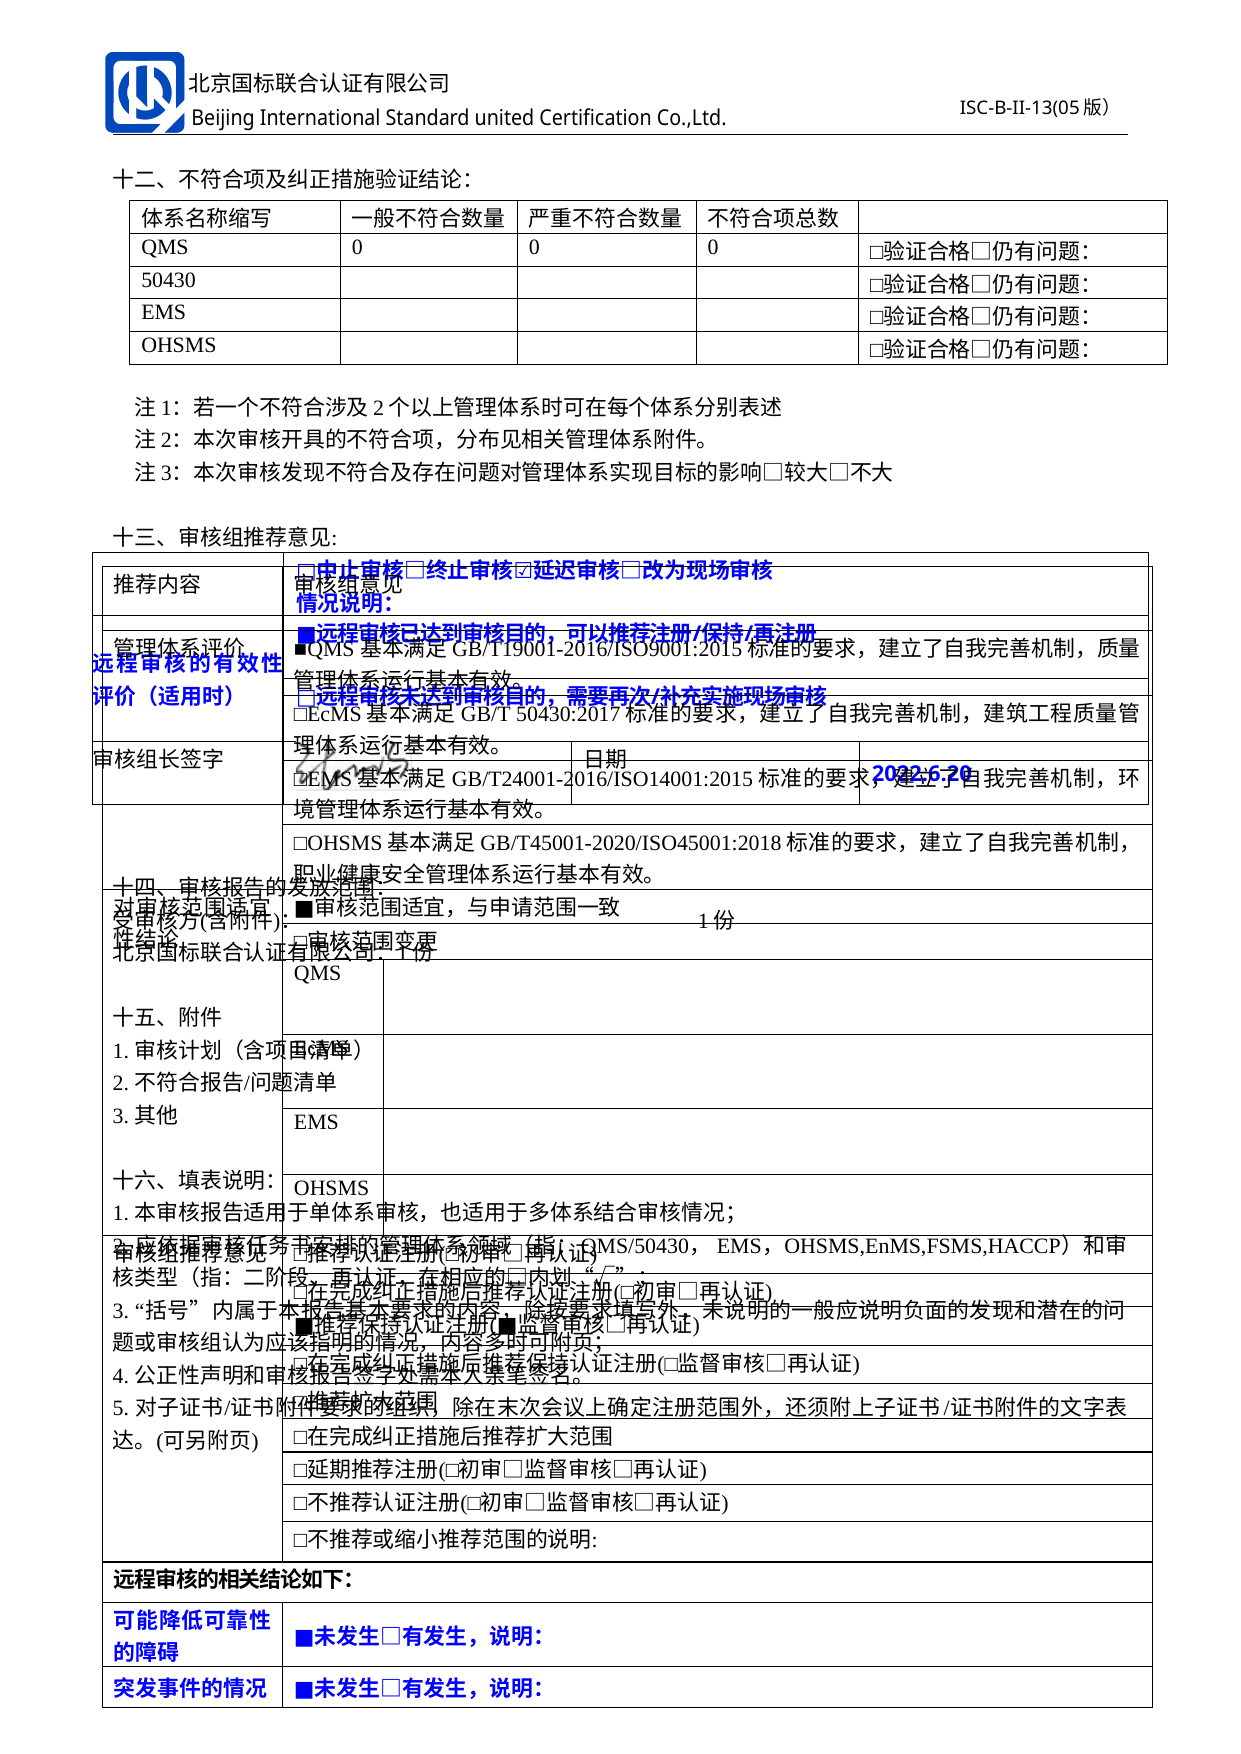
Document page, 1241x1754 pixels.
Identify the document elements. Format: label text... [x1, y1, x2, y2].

table_cell 远程审核的相关结论如下： [103, 1563, 1152, 1602]
table_header 不符合项总数 [697, 201, 858, 233]
table_cell [697, 299, 858, 331]
table_cell □在完成纠正措施后推荐认证注册(□初审□再认证) [283, 1274, 1152, 1306]
table_cell □验证合格□仍有问题： [859, 267, 1167, 298]
table_cell □推荐认证注册(□初审□再认证) [283, 1236, 1152, 1273]
table_cell QMS [130, 234, 340, 266]
table_cell 0 [518, 234, 696, 266]
text 注3：本次审核发现不符合及存在问题对管理体系实现目标的影响□较大□不大 [112, 454, 1128, 487]
table_cell ■未发生□有发生，说明： [283, 1603, 1152, 1666]
table_cell EMS [130, 299, 340, 331]
table_cell [384, 960, 1152, 1033]
table_cell □验证合格□仍有问题： [859, 299, 1167, 331]
table_cell □在完成纠正措施后推荐保持认证注册(□监督审核□再认证) [283, 1346, 1152, 1383]
table_cell EMS [283, 1109, 383, 1174]
table_cell 管理体系评价 [103, 631, 282, 889]
table_cell 对审核范围适宜性结论 [103, 890, 282, 1235]
table_cell OHSMS [130, 332, 340, 364]
table_cell ■QMS 基本满足GB/T19001-2016/ISO9001:2015标准的要求，建立了自我完善机制，质量管理体系运行基本有效。 [283, 631, 1152, 695]
table_cell [697, 332, 858, 364]
table_cell ■未发生□有发生，说明： [283, 1667, 1152, 1707]
table_cell □推荐扩大范围 [283, 1384, 1152, 1418]
table_cell [384, 1035, 1152, 1108]
table_header 严重不符合数量 [518, 201, 696, 233]
table_cell [341, 332, 517, 364]
table_cell ■推荐保持认证注册(■监督审核□再认证) [283, 1307, 1152, 1345]
table_cell □EcMS基本满足GB/T 50430:2017标准的要求，建立了自我完善机制，建筑工程质量管理体系运行基本有效。 [283, 696, 1152, 759]
table_cell 0 [697, 234, 858, 266]
table_cell □EMS基本满足GB/T24001-2016/ISO14001:2015标准的要求，建立了自我完善机制，环境管理体系运行基本有效。 [283, 761, 1152, 824]
table_cell [518, 267, 696, 298]
table_header □中止审核□终止审核☑延迟审核□改为现场审核 情况说明： [284, 553, 1148, 566]
table_header 一般不符合数量 [341, 201, 517, 233]
table_cell □在完成纠正措施后推荐扩大范围 [283, 1419, 1152, 1451]
table_cell [341, 267, 517, 298]
table_cell OHSMS [283, 1175, 383, 1235]
text 注1：若一个不符合涉及2个以上管理体系时可在每个体系分别表述 [112, 194, 1128, 422]
table_cell EcMS [283, 1035, 383, 1108]
table_cell □验证合格□仍有问题： [859, 332, 1167, 364]
table_cell 0 [341, 234, 517, 266]
table_cell QMS [283, 960, 383, 1033]
table_cell [697, 267, 858, 298]
table_header 体系名称缩写 [130, 201, 340, 233]
table_cell 审核组推荐意见 [103, 1236, 282, 1561]
table_cell □不推荐或缩小推荐范围的说明: [283, 1522, 1152, 1561]
table_cell □验证合格□仍有问题： [859, 234, 1167, 266]
text 十二、不符合项及纠正措施验证结论： [112, 162, 1128, 194]
text 注2：本次审核开具的不符合项，分布见相关管理体系附件。 [112, 422, 1128, 454]
table_cell 可能降低可靠性的障碍 [103, 1603, 282, 1666]
table_cell □OHSMS基本满足GB/T45001-2020/ISO45001:2018标准的要求，建立了自我完善机制，职业健康安全管理体系运行基本有效。 [283, 825, 1152, 889]
table_cell 突发事件的情况 [103, 1667, 282, 1707]
table_cell □不推荐认证注册(□初审□监督审核□再认证) [283, 1485, 1152, 1521]
table_header 推荐内容 [103, 567, 282, 630]
table_cell □延期推荐注册(□初审□监督审核□再认证) [283, 1453, 1152, 1484]
table_header 突发事件的处置措施 [93, 553, 283, 615]
picture [105, 52, 185, 133]
table_cell [384, 1175, 1152, 1235]
table_header [859, 201, 1167, 233]
table_cell [341, 299, 517, 331]
text 十三、审核组推荐意见: [112, 519, 1128, 552]
table_cell [518, 299, 696, 331]
table_cell [518, 332, 696, 364]
table_cell ■审核范围适宜，与申请范围一致 [283, 890, 1152, 923]
table_header 审核组意见 [283, 567, 1152, 630]
table_cell [384, 1109, 1152, 1174]
table_cell 50430 [130, 267, 340, 298]
table_cell □审核范围变更 [283, 924, 1152, 959]
